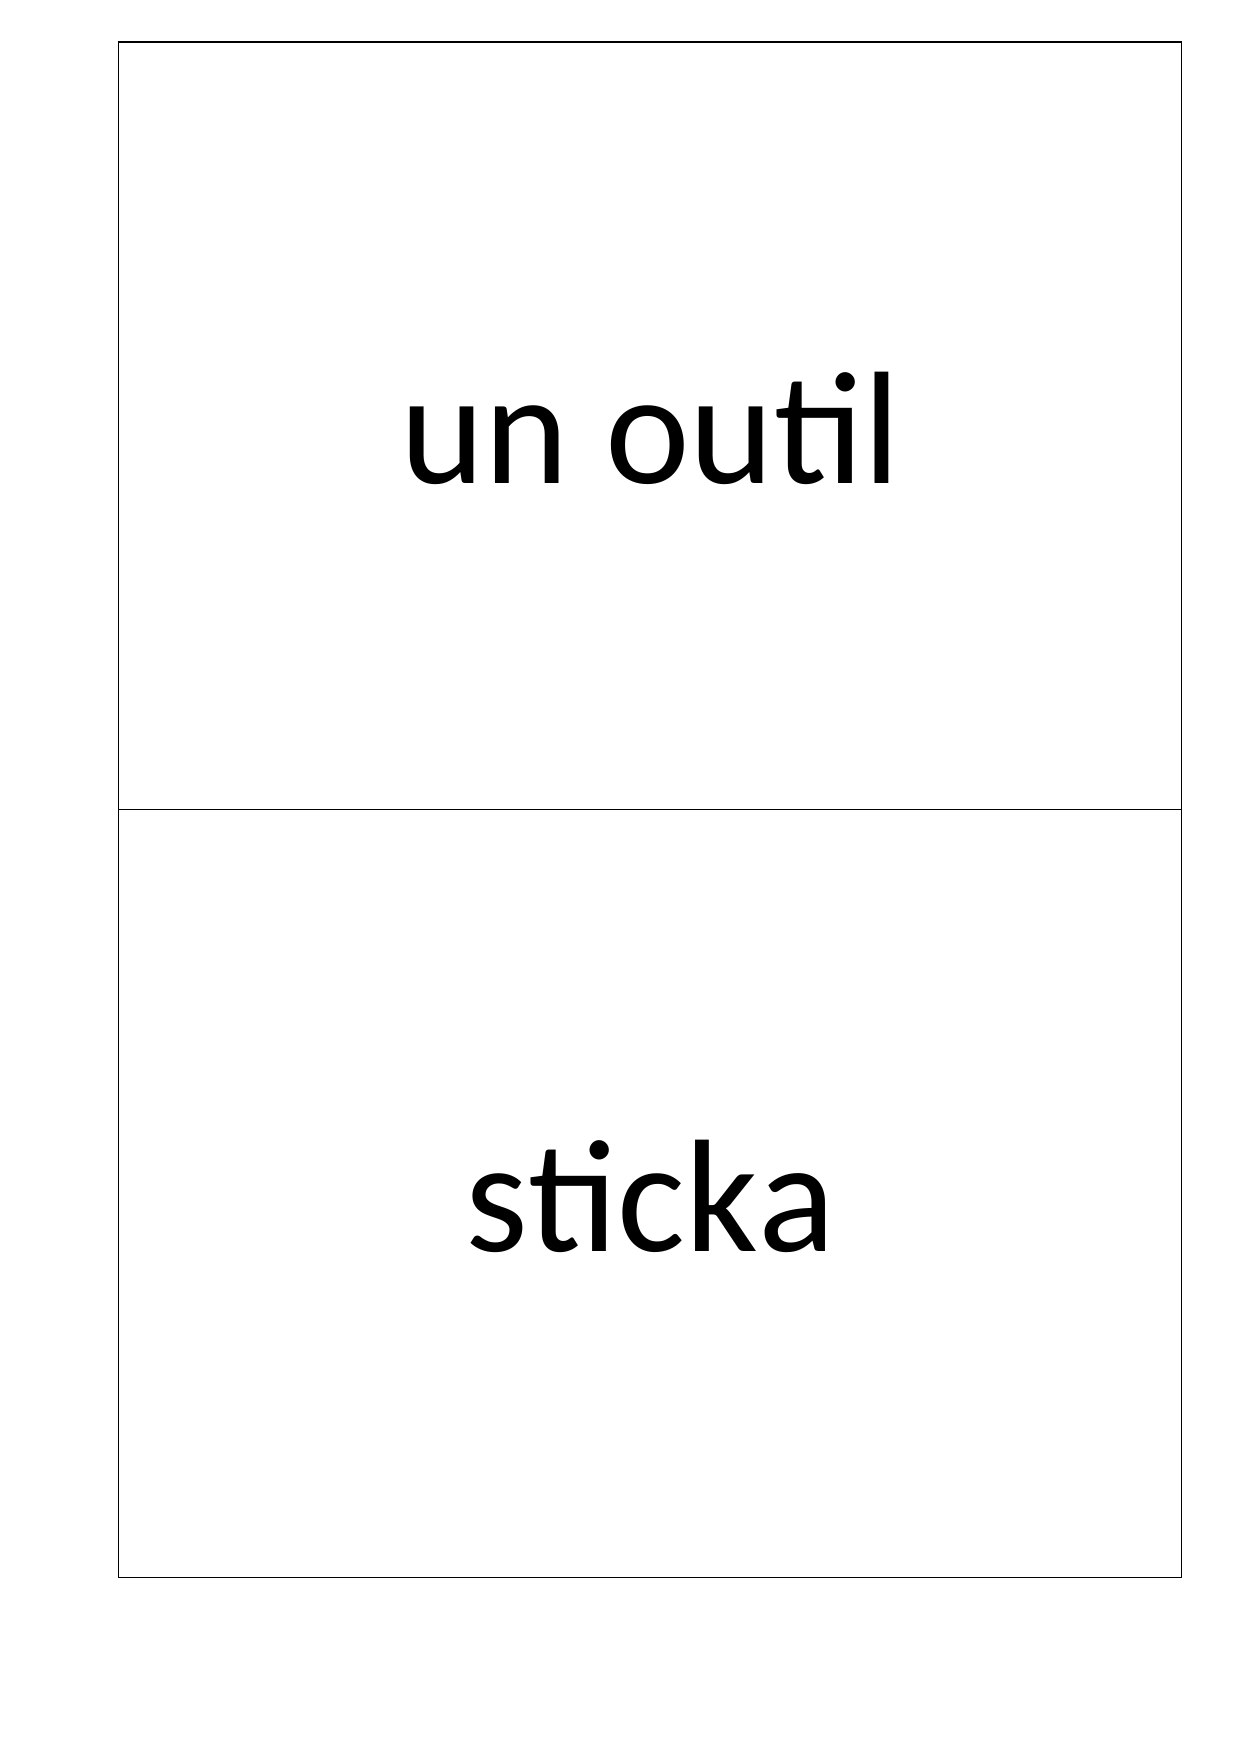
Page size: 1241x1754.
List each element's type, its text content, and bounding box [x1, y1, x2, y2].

table_cell un outil [119, 43, 1181, 809]
table_cell sticka [119, 810, 1181, 1577]
